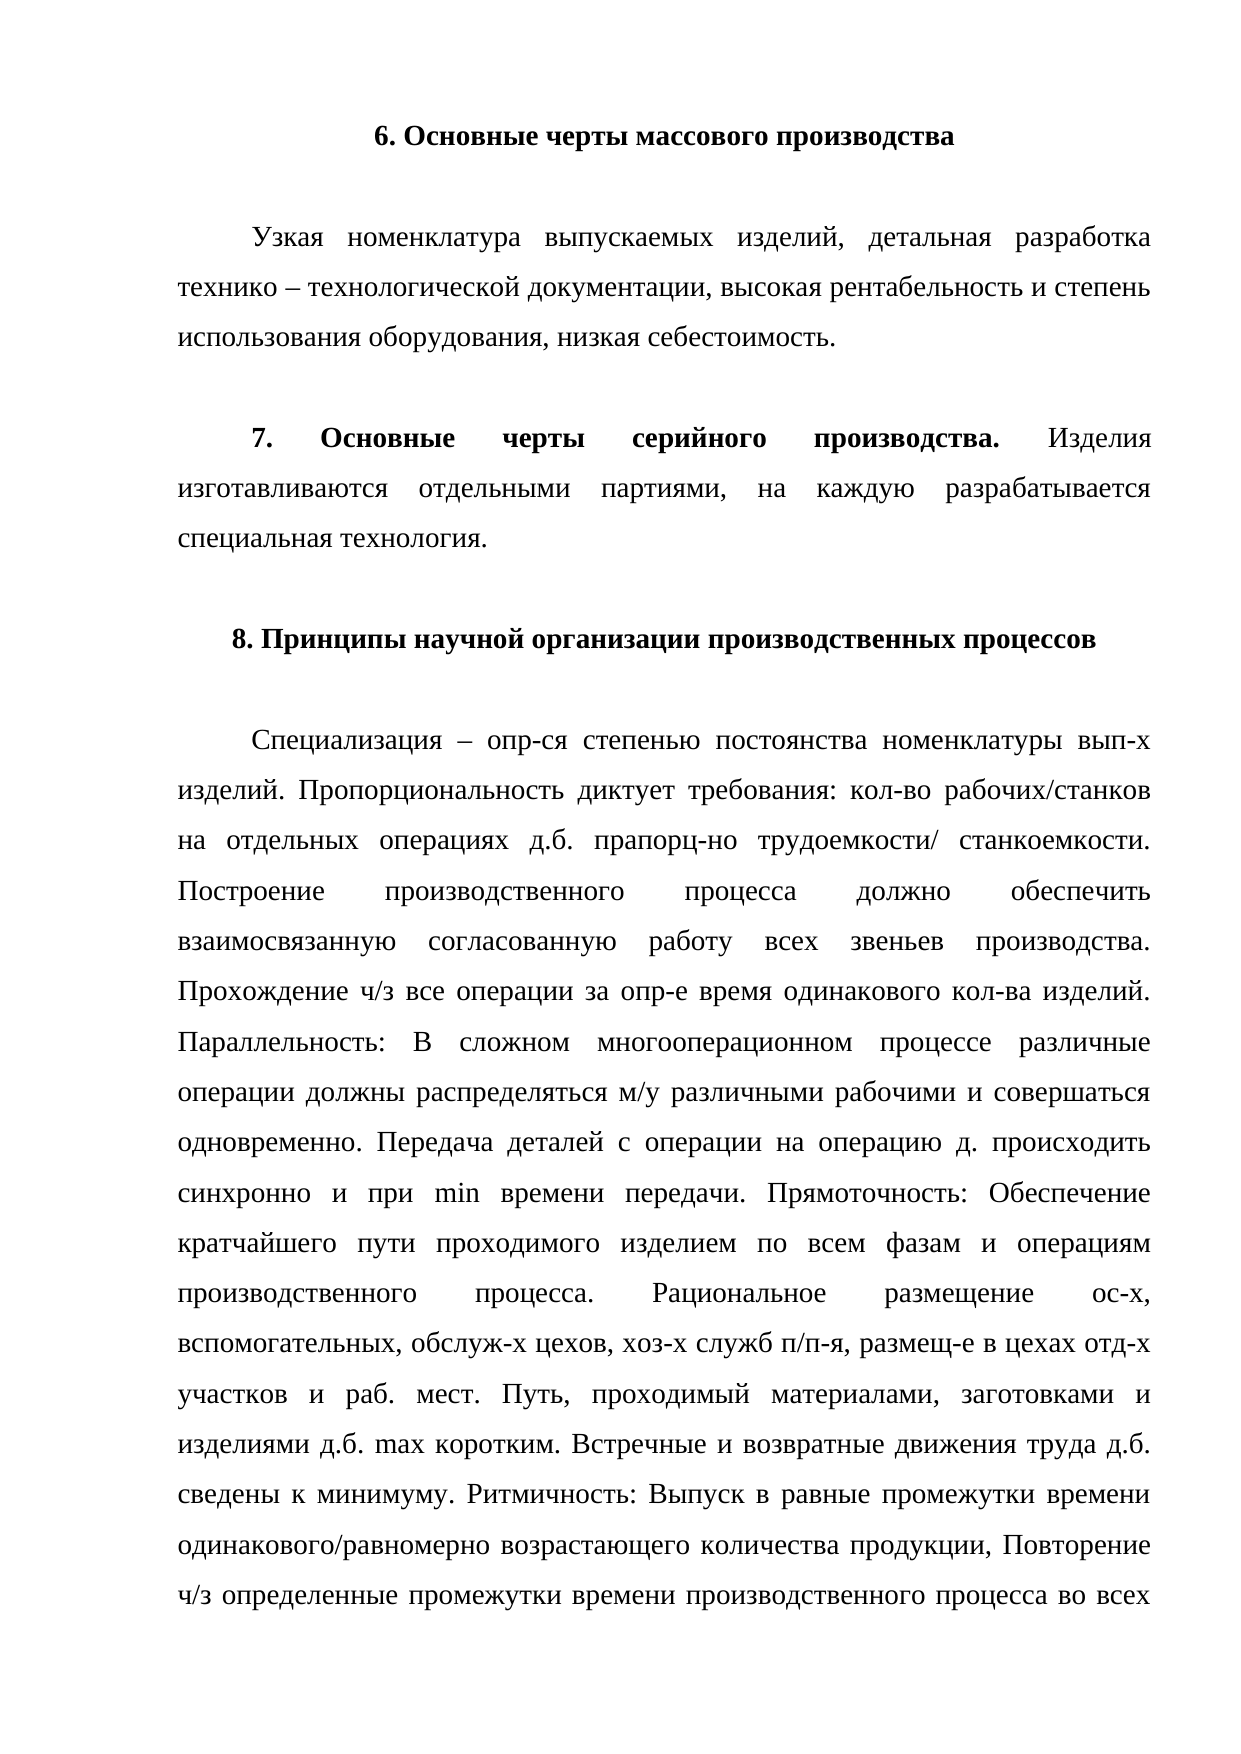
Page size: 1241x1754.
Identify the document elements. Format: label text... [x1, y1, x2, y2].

text Узкая номенклатура выпускаемых изделий, детальная разработка технико – технологической документации, высокая рентабельность и степень использования оборудования, низкая себестоимость. [177, 219, 1152, 353]
text 8. Принципы научной организации производственных процессов [177, 621, 1152, 655]
text 6. Основные черты массового производства [177, 118, 1152, 152]
text 7. Основные черты серийного производства. Изделия изготавливаются отдельными партиями, на каждую разрабатывается специальная технология. [177, 420, 1152, 554]
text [177, 722, 1152, 1611]
